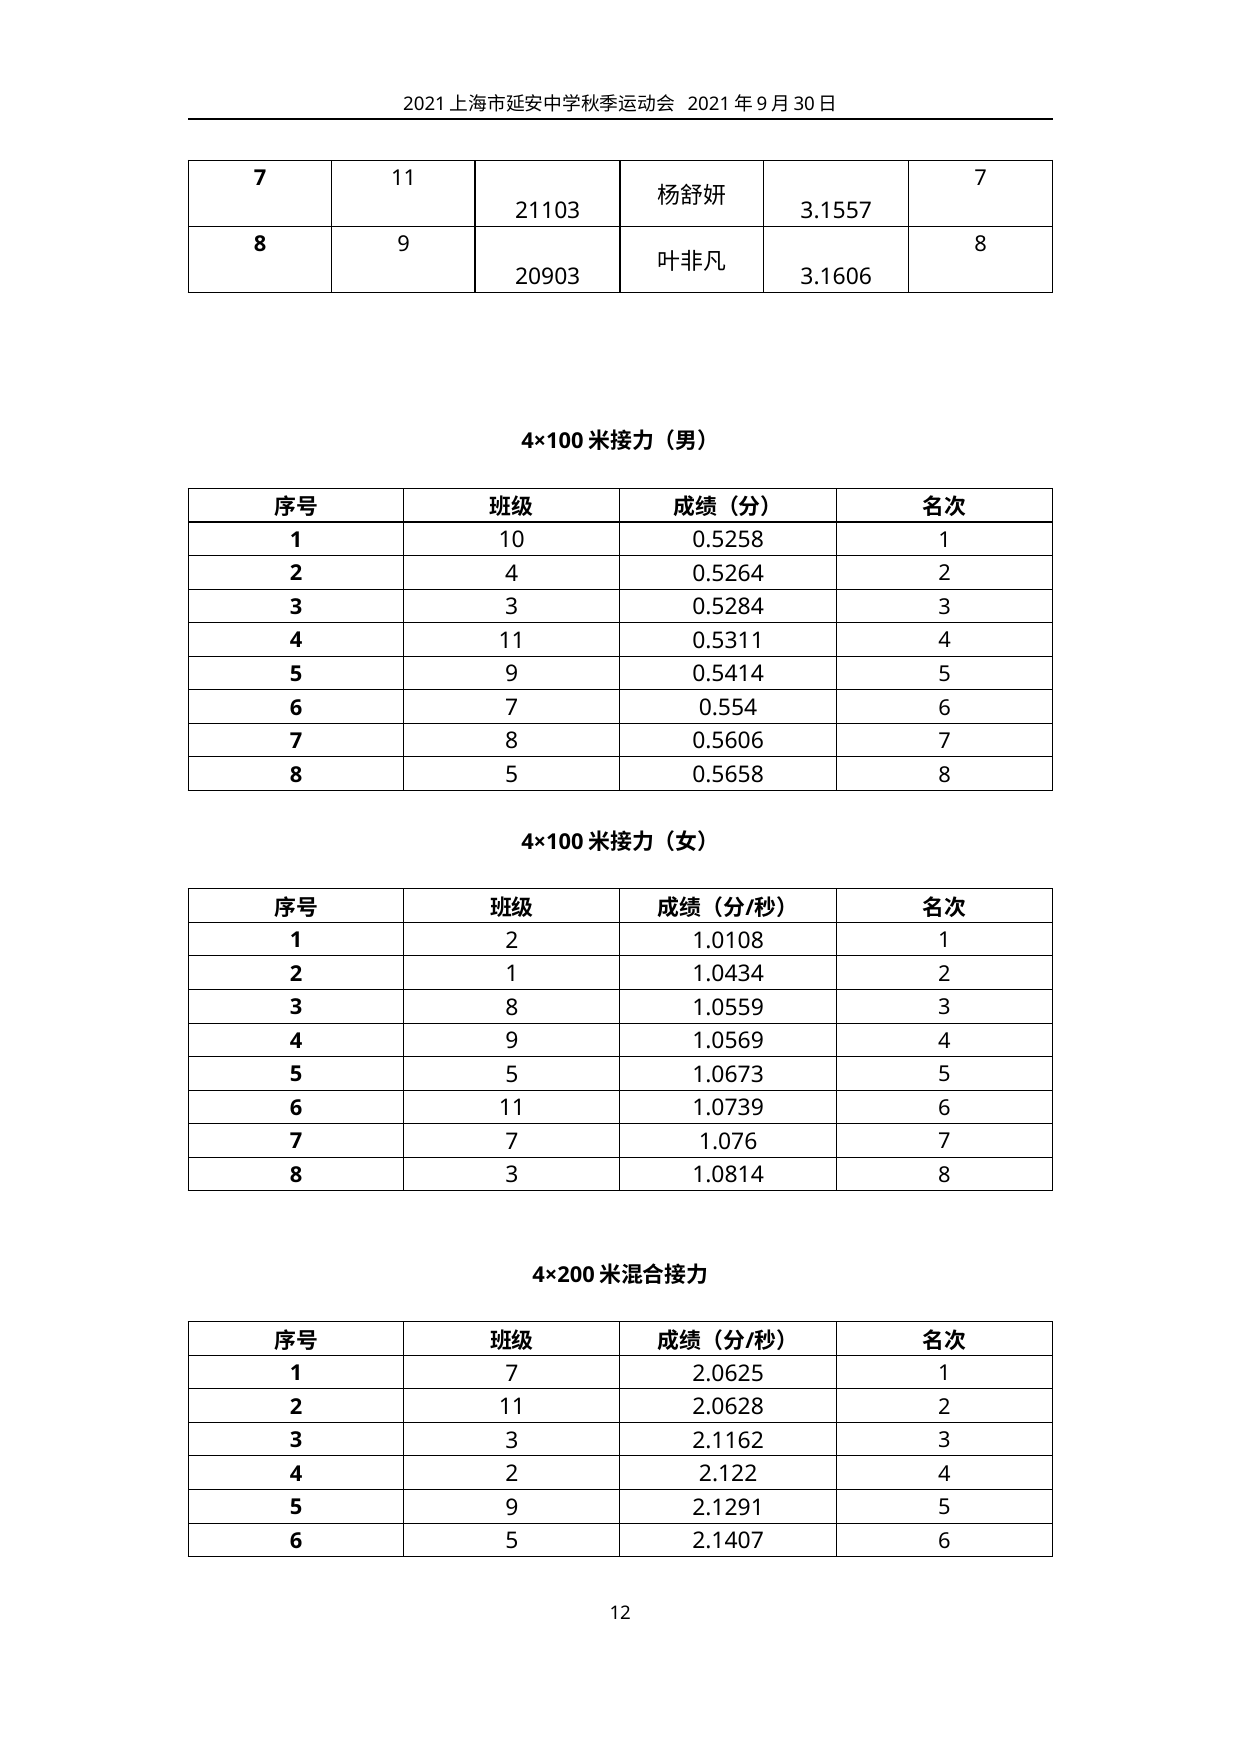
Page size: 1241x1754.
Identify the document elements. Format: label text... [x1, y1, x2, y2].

table_header 成绩（分/秒） [620, 1322, 836, 1355]
table_cell 6 [837, 1091, 1052, 1123]
table_cell 1.0108 [620, 923, 836, 955]
table_cell 7 [837, 724, 1052, 756]
table_cell 11 [404, 623, 619, 656]
table_cell 4 [404, 556, 619, 588]
table_cell 7 [909, 161, 1052, 226]
text 4×100米接力（女） [187, 823, 1053, 856]
table_cell 9 [404, 657, 619, 689]
table_cell 0.5264 [620, 556, 836, 588]
table_cell 0.5258 [620, 523, 836, 555]
table_cell 3 [837, 990, 1052, 1022]
table_cell 3 [189, 590, 403, 622]
table_cell 2 [404, 1456, 619, 1489]
table_cell 2 [837, 1389, 1052, 1422]
table_cell 2.0628 [620, 1389, 836, 1422]
table_cell 3.1606 [764, 227, 908, 292]
table_cell 3 [189, 990, 403, 1022]
table_cell 9 [404, 1490, 619, 1522]
table_cell 3 [404, 1423, 619, 1455]
table_cell 0.5606 [620, 724, 836, 756]
table_cell 1.0559 [620, 990, 836, 1022]
table_cell 8 [837, 1158, 1052, 1190]
table_cell 8 [189, 227, 331, 292]
table_cell 5 [189, 1490, 403, 1522]
table_cell 5 [404, 757, 619, 790]
table_cell 11 [404, 1389, 619, 1422]
text 4×200米混合接力 [187, 1256, 1053, 1289]
table_header 序号 [189, 1322, 403, 1355]
table_cell 2 [837, 556, 1052, 588]
table_cell 1 [404, 956, 619, 989]
table_cell 4 [189, 623, 403, 656]
table_header 班级 [404, 489, 619, 521]
table_cell 8 [189, 757, 403, 790]
table_cell 2.0625 [620, 1356, 836, 1388]
table_cell 11 [404, 1091, 619, 1123]
table_cell 2 [189, 556, 403, 588]
text 4×100米接力（男） [187, 423, 1053, 455]
table_cell 5 [404, 1524, 619, 1556]
table_cell 1 [837, 1356, 1052, 1388]
table_cell 9 [404, 1024, 619, 1056]
table_cell 8 [404, 724, 619, 756]
table_cell 1.0673 [620, 1057, 836, 1089]
table_cell 2 [837, 956, 1052, 989]
table_cell 杨舒妍 [621, 161, 763, 226]
table_header 名次 [837, 889, 1052, 922]
table_header 名次 [837, 1322, 1052, 1355]
table_cell 11 [332, 161, 474, 226]
table_cell 1 [837, 923, 1052, 955]
table_cell 3 [404, 590, 619, 622]
table_cell 5 [837, 1057, 1052, 1089]
table_cell 1.0739 [620, 1091, 836, 1123]
table_cell 4 [837, 623, 1052, 656]
table_header 班级 [404, 1322, 619, 1355]
table_cell 3 [189, 1423, 403, 1455]
table_cell 6 [189, 1524, 403, 1556]
table_cell 1 [189, 1356, 403, 1388]
table_cell 3.1557 [764, 161, 908, 226]
table_cell 2.1162 [620, 1423, 836, 1455]
table_header 成绩（分） [620, 489, 836, 521]
table_cell 1 [189, 923, 403, 955]
table_cell 6 [189, 1091, 403, 1123]
table_cell 10 [404, 523, 619, 555]
table_cell 6 [837, 1524, 1052, 1556]
table_cell 0.5414 [620, 657, 836, 689]
table_cell 2.122 [620, 1456, 836, 1489]
table_cell 0.554 [620, 690, 836, 723]
table_cell 2 [189, 1389, 403, 1422]
table_cell 8 [189, 1158, 403, 1190]
table_cell 0.5658 [620, 757, 836, 790]
table_cell 4 [189, 1456, 403, 1489]
table_cell 7 [404, 1356, 619, 1388]
table_cell 1.0434 [620, 956, 836, 989]
table_cell 5 [189, 1057, 403, 1089]
table_cell 9 [332, 227, 474, 292]
table_cell 8 [404, 990, 619, 1022]
table_cell 4 [837, 1456, 1052, 1489]
table_cell 2.1291 [620, 1490, 836, 1522]
table_cell 3 [837, 1423, 1052, 1455]
table_header 序号 [189, 889, 403, 922]
table_cell 5 [404, 1057, 619, 1089]
table_cell 3 [837, 590, 1052, 622]
table_cell 2 [404, 923, 619, 955]
table_header 序号 [189, 489, 403, 521]
table_header 班级 [404, 889, 619, 922]
table_cell 5 [189, 657, 403, 689]
table_cell 6 [837, 690, 1052, 723]
table_header 成绩（分/秒） [620, 889, 836, 922]
table_cell 1 [837, 523, 1052, 555]
table_cell 5 [837, 1490, 1052, 1522]
table_cell 7 [189, 724, 403, 756]
table_cell 8 [837, 757, 1052, 790]
table_cell 8 [909, 227, 1052, 292]
table_cell 4 [189, 1024, 403, 1056]
table_cell 1.076 [620, 1124, 836, 1157]
table_cell 1 [189, 523, 403, 555]
table_cell 2.1407 [620, 1524, 836, 1556]
table_cell 21103 [476, 161, 619, 226]
table_header 名次 [837, 489, 1052, 521]
table_cell 1.0569 [620, 1024, 836, 1056]
table_cell 1.0814 [620, 1158, 836, 1190]
table_cell 叶非凡 [621, 227, 763, 292]
table_cell 7 [189, 1124, 403, 1157]
table_cell 4 [837, 1024, 1052, 1056]
table_cell 0.5284 [620, 590, 836, 622]
table_cell 2 [189, 956, 403, 989]
table_cell 20903 [476, 227, 619, 292]
table_cell 6 [189, 690, 403, 723]
table_cell 7 [837, 1124, 1052, 1157]
table_cell 7 [404, 1124, 619, 1157]
table_cell 5 [837, 657, 1052, 689]
table_cell 7 [404, 690, 619, 723]
table_cell 7 [189, 161, 331, 226]
table_cell 3 [404, 1158, 619, 1190]
table_cell 0.5311 [620, 623, 836, 656]
